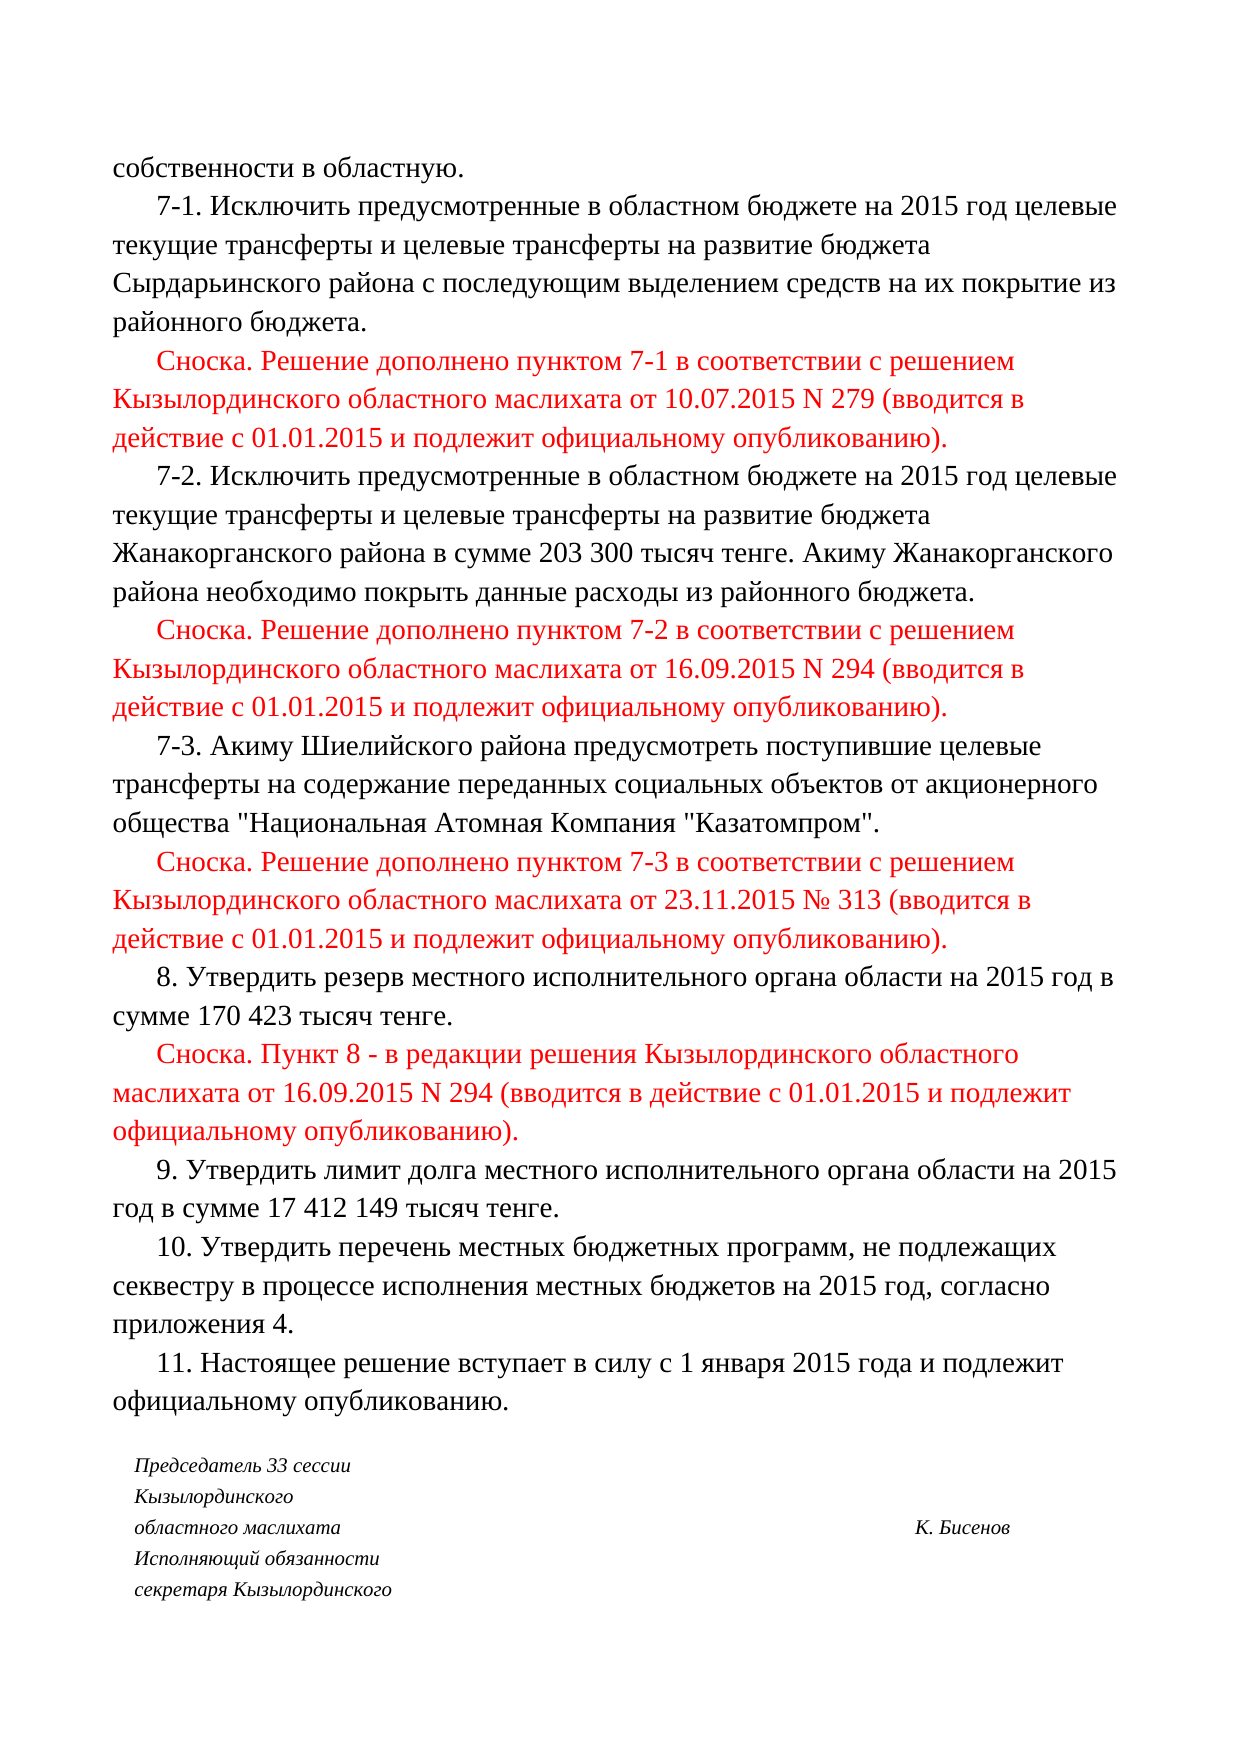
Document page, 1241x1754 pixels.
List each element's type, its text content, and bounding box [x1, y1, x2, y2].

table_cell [101, 1575, 1240, 1602]
table_header Председатель 33 сессии [101, 1451, 1240, 1482]
table_cell Исполняющий обязанности [101, 1544, 1240, 1575]
table_cell Кызылординского [101, 1482, 1240, 1513]
table_cell К. Бисенов [913, 1513, 1240, 1544]
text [112, 150, 1128, 1447]
table_cell областного маслихата [101, 1513, 913, 1544]
